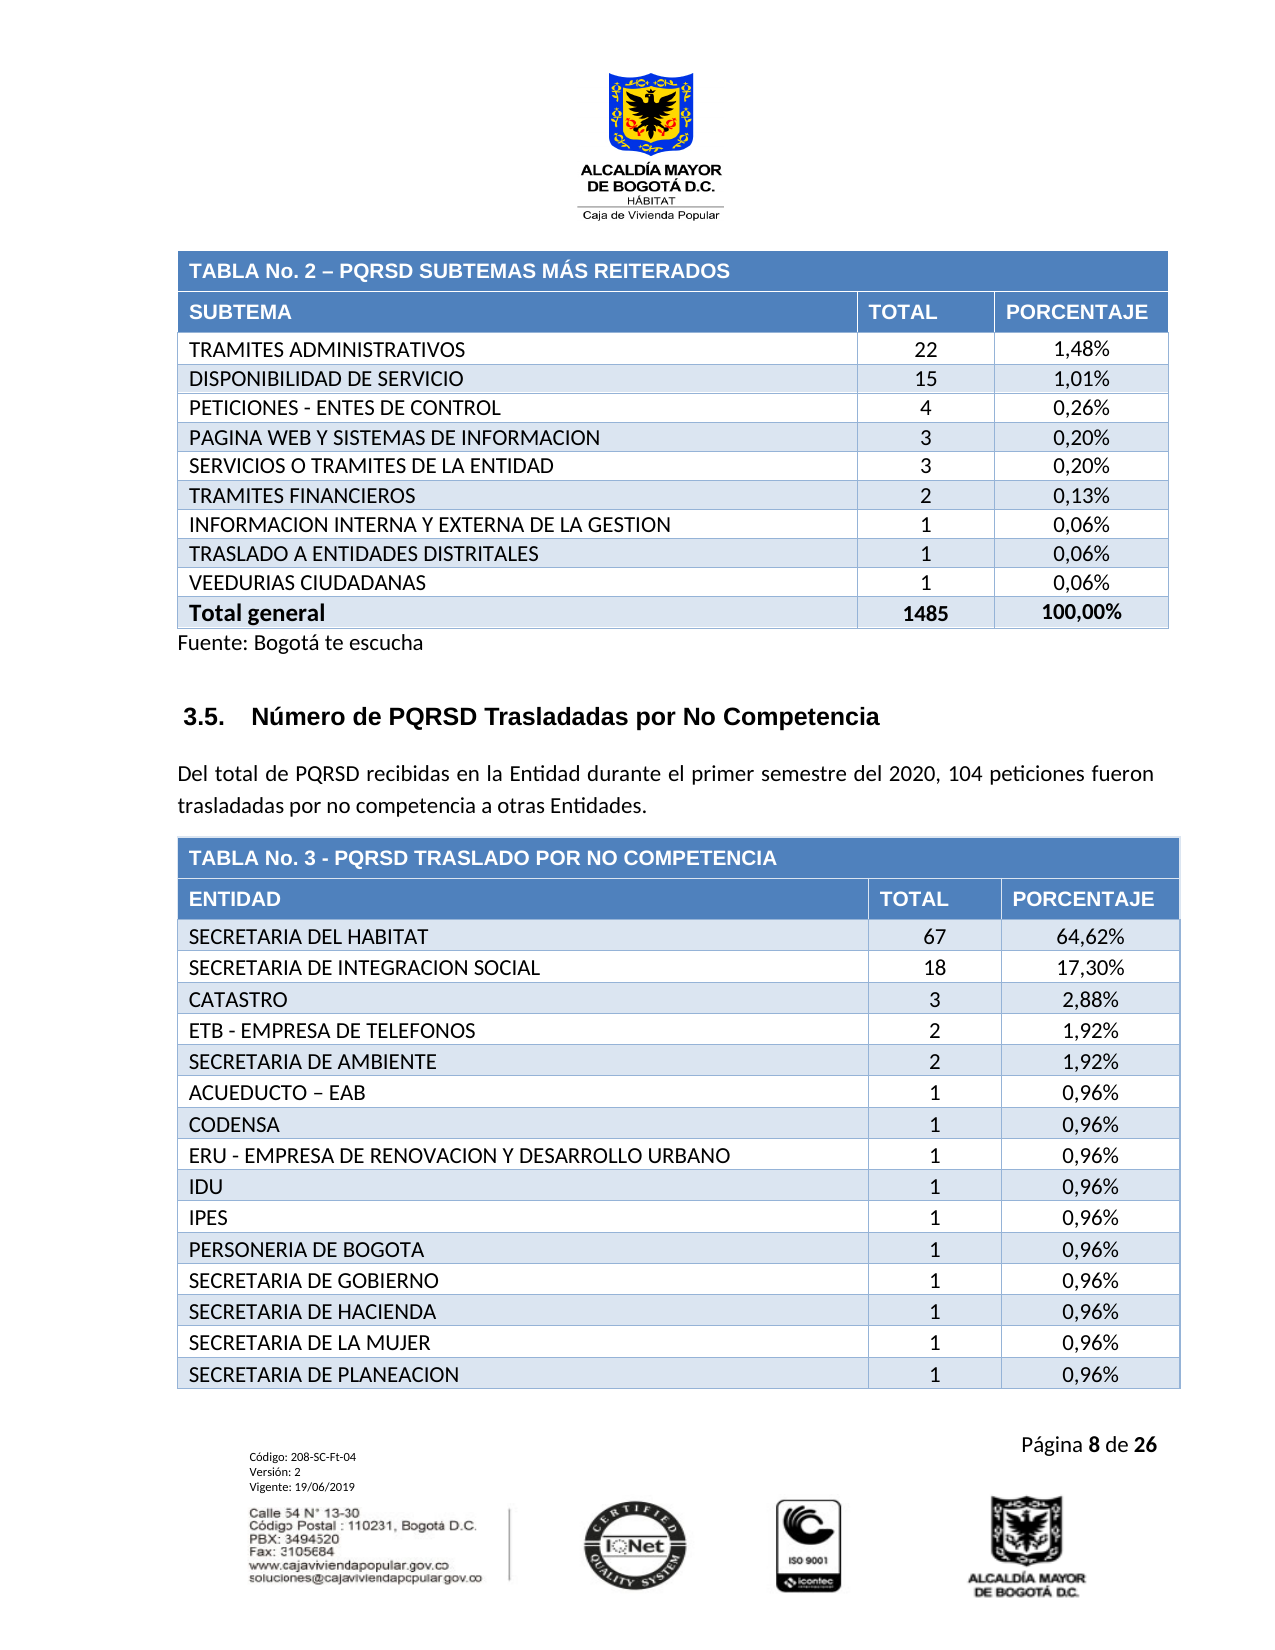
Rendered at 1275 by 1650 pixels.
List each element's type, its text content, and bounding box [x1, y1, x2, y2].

table_cell 0,96% [1002, 1295, 1179, 1325]
table_cell SECRETARIA DE HACIENDA [178, 1295, 868, 1325]
table_cell 3 [858, 423, 994, 451]
table_cell 0,13% [995, 481, 1168, 509]
table_cell IPES [178, 1201, 868, 1232]
table_cell 22 [858, 333, 994, 363]
table_cell 0,96% [1002, 1264, 1179, 1294]
table_cell SECRETARIA DE LA MUJER [178, 1326, 868, 1357]
table_cell TOTAL [869, 879, 1001, 919]
table_cell 1 [869, 1326, 1001, 1357]
table_cell 0,20% [995, 423, 1168, 451]
table_cell 2,88% [1002, 983, 1179, 1013]
table_cell 15 [858, 365, 994, 392]
table_cell 0,26% [995, 394, 1168, 422]
table_cell 4 [858, 394, 994, 422]
table_cell 1 [858, 510, 994, 538]
table_cell 0,96% [1002, 1108, 1179, 1138]
table_header TABLA No. 3 - PQRSD TRASLADO POR NO COMPETENCIA [178, 838, 1179, 878]
table_cell 0,20% [995, 452, 1168, 480]
picture [577, 73, 724, 221]
table_cell 2 [869, 1045, 1001, 1075]
table_cell 1 [869, 1264, 1001, 1294]
table_cell ENTIDAD [178, 879, 868, 919]
table_cell VEEDURIAS CIUDADANAS [178, 568, 857, 596]
table_cell 1,48% [995, 333, 1168, 363]
table_cell 18 [869, 951, 1001, 982]
text Del total de PQRSD recibidas en la Entidad durante el primer semestre del 2020, 104 peticiones fueron trasladadas por no competencia a otras Entidades. [177, 759, 1157, 820]
table_cell 1 [869, 1076, 1001, 1107]
table_cell ERU - EMPRESA DE RENOVACION Y DESARROLLO URBANO [178, 1139, 868, 1169]
table_cell SECRETARIA DE INTEGRACION SOCIAL [178, 951, 868, 982]
table_cell 0,06% [995, 539, 1168, 567]
table_cell 0,96% [1002, 1076, 1179, 1107]
table_cell 1 [858, 539, 994, 567]
table_cell 100,00% [995, 597, 1168, 627]
table_cell INFORMACION INTERNA Y EXTERNA DE LA GESTION [178, 510, 857, 538]
table_cell 0,96% [1002, 1326, 1179, 1357]
table_cell 0,96% [1002, 1201, 1179, 1232]
table_cell 3 [869, 983, 1001, 1013]
table_cell SERVICIOS O TRAMITES DE LA ENTIDAD [178, 452, 857, 480]
table_cell SECRETARIA DEL HABITAT [178, 920, 868, 950]
table_cell 67 [869, 920, 1001, 950]
table_cell 0,96% [1002, 1233, 1179, 1263]
table_cell 0,06% [995, 510, 1168, 538]
table_cell 1 [869, 1358, 1001, 1388]
table_cell 0,96% [1002, 1358, 1179, 1388]
table_cell TRAMITES ADMINISTRATIVOS [178, 333, 857, 363]
table_cell 1,92% [1002, 1045, 1179, 1075]
table_cell 1 [869, 1201, 1001, 1232]
table_cell ACUEDUCTO – EAB [178, 1076, 868, 1107]
table_cell SECRETARIA DE AMBIENTE [178, 1045, 868, 1075]
picture [175, 1436, 1152, 1611]
table_cell 1,01% [995, 365, 1168, 392]
table_cell SUBTEMA [178, 292, 857, 332]
table_cell CODENSA [178, 1108, 868, 1138]
text Fuente: Bogotá te escucha [177, 629, 1157, 657]
table_cell PERSONERIA DE BOGOTA [178, 1233, 868, 1263]
table_cell 1 [869, 1295, 1001, 1325]
table_cell 1 [869, 1233, 1001, 1263]
table_cell 1 [869, 1108, 1001, 1138]
table_cell 2 [869, 1014, 1001, 1044]
table_cell 17,30% [1002, 951, 1179, 982]
table_cell Total general [178, 597, 857, 627]
table_cell 1485 [858, 597, 994, 627]
table_cell 0,06% [995, 568, 1168, 596]
table_cell DISPONIBILIDAD DE SERVICIO [178, 365, 857, 392]
table_cell 64,62% [1002, 920, 1179, 950]
table_cell SECRETARIA DE GOBIERNO [178, 1264, 868, 1294]
table_cell PAGINA WEB Y SISTEMAS DE INFORMACION [178, 423, 857, 451]
table_cell PORCENTAJE [1002, 879, 1179, 919]
table_cell 1,92% [1002, 1014, 1179, 1044]
table_cell TRAMITES FINANCIEROS [178, 481, 857, 509]
table_cell 1 [858, 568, 994, 596]
subtitle Número de PQRSD Trasladadas por No Competencia [183, 702, 1157, 731]
table_cell 1 [869, 1139, 1001, 1169]
table_cell TRASLADO A ENTIDADES DISTRITALES [178, 539, 857, 567]
table_cell ETB - EMPRESA DE TELEFONOS [178, 1014, 868, 1044]
table_cell PORCENTAJE [995, 292, 1168, 332]
table_cell PETICIONES - ENTES DE CONTROL [178, 394, 857, 422]
table_cell 3 [858, 452, 994, 480]
table_cell 1 [869, 1170, 1001, 1200]
table_cell IDU [178, 1170, 868, 1200]
table_cell 0,96% [1002, 1139, 1179, 1169]
table_header TABLA No. 2 – PQRSD SUBTEMAS MÁS REITERADOS [178, 251, 1168, 291]
table_cell 2 [858, 481, 994, 509]
table_cell TOTAL [858, 292, 994, 332]
table_cell CATASTRO [178, 983, 868, 1013]
table_cell SECRETARIA DE PLANEACION [178, 1358, 868, 1388]
table_cell 0,96% [1002, 1170, 1179, 1200]
